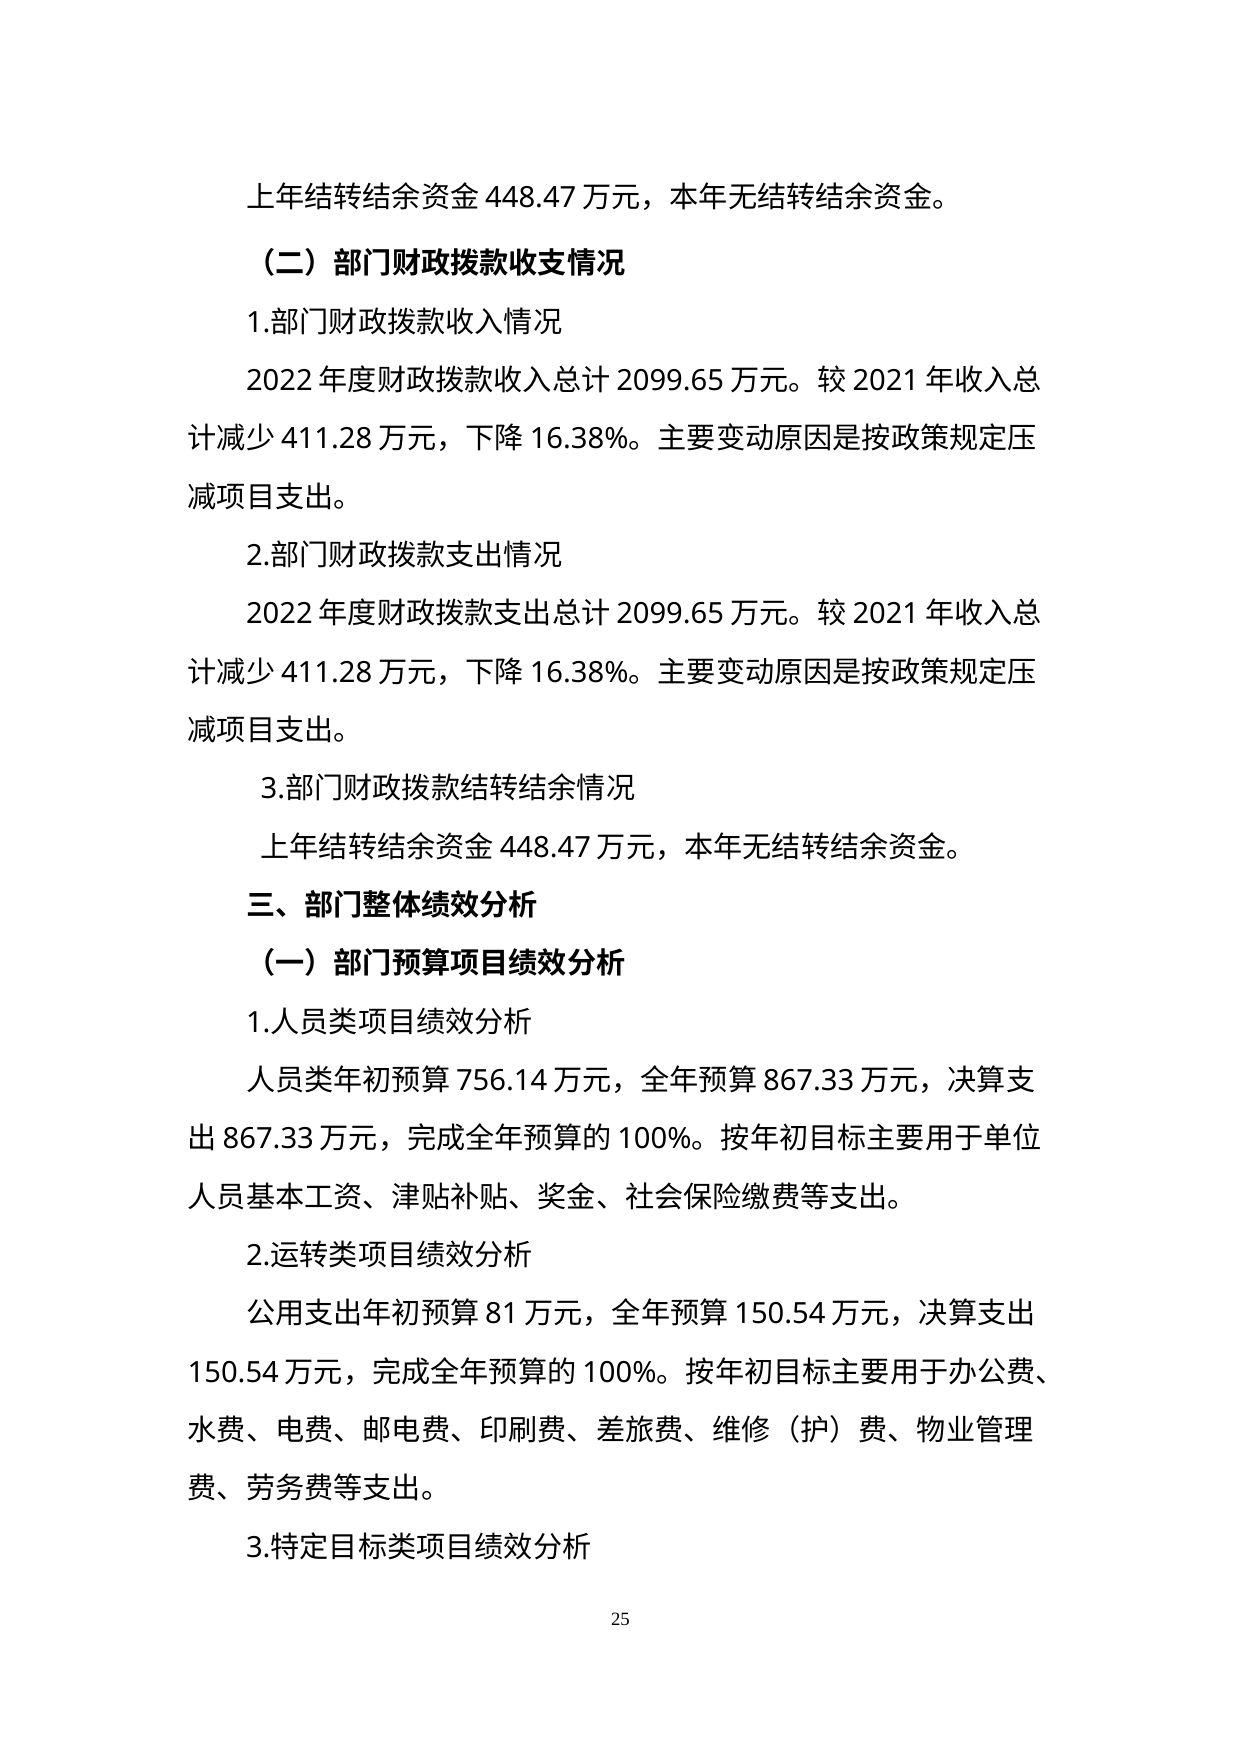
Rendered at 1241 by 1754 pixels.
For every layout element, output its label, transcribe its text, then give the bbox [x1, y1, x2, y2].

text 3.部门财政拨款结转结余情况 [231, 752, 1053, 810]
text 上年结转结余资金448.47万元，本年无结转结余资金。 [231, 810, 1053, 869]
text 公用支出年初预算81万元，全年预算150.54万元，决算支出150.54万元，完成全年预算的100%。按年初目标主要用于办公费、水费、电费、邮电费、印刷费、差旅费、维修（护）费、物业管理费、劳务费等支出。 [187, 1277, 1053, 1510]
text 2022年度财政拨款收入总计2099.65万元。较2021年收入总计减少411.28万元，下降16.38%。主要变动原因是按政策规定压减项目支出。 [187, 344, 1053, 519]
text 人员类年初预算756.14万元，全年预算867.33万元，决算支出867.33万元，完成全年预算的100%。按年初目标主要用于单位人员基本工资、津贴补贴、奖金、社会保险缴费等支出。 [187, 1044, 1053, 1219]
text 三、部门整体绩效分析 [187, 869, 1053, 927]
text 1.人员类项目绩效分析 [187, 985, 1053, 1044]
text （二）部门财政拨款收支情况 [187, 227, 1053, 285]
text 2022年度财政拨款支出总计2099.65万元。较2021年收入总计减少411.28万元，下降16.38%。主要变动原因是按政策规定压减项目支出。 [187, 577, 1053, 752]
text （一）部门预算项目绩效分析 [187, 927, 1053, 985]
text 1.部门财政拨款收入情况 [187, 285, 1053, 344]
text 3.特定目标类项目绩效分析 [187, 1510, 1053, 1569]
text 上年结转结余资金448.47万元，本年无结转结余资金。 [187, 162, 1053, 227]
text 2.运转类项目绩效分析 [187, 1219, 1053, 1277]
text 2.部门财政拨款支出情况 [187, 519, 1053, 577]
